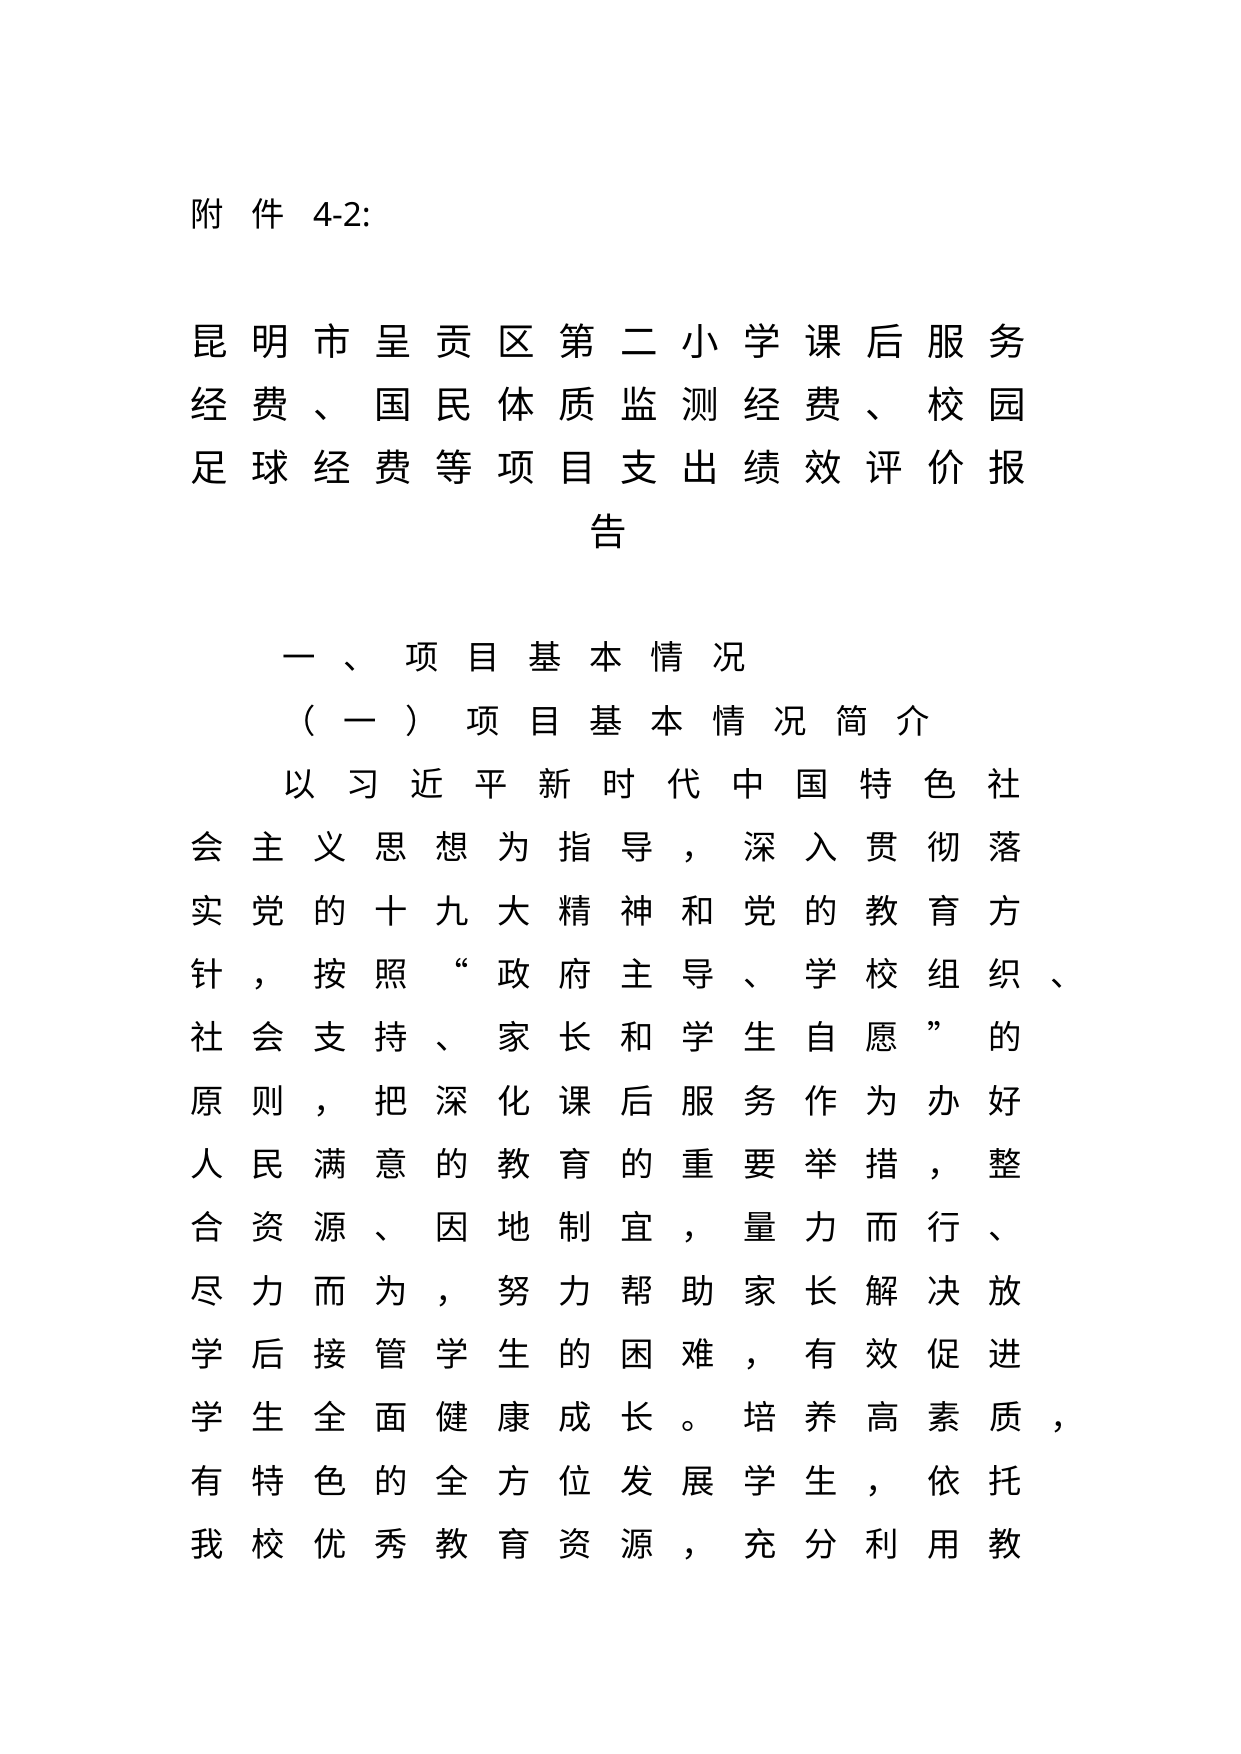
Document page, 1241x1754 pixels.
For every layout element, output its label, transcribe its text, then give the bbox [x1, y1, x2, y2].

text （一）项目基本情况简介 [190, 687, 1050, 750]
text 附件4-2: [190, 180, 1050, 244]
text 昆明市呈贡区第二小学课后服务经费、国民体质监测经费、校园足球经费等项目支出绩效评价报告 [190, 307, 1050, 560]
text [190, 750, 1050, 1574]
text 一、项目基本情况 [190, 624, 1050, 687]
